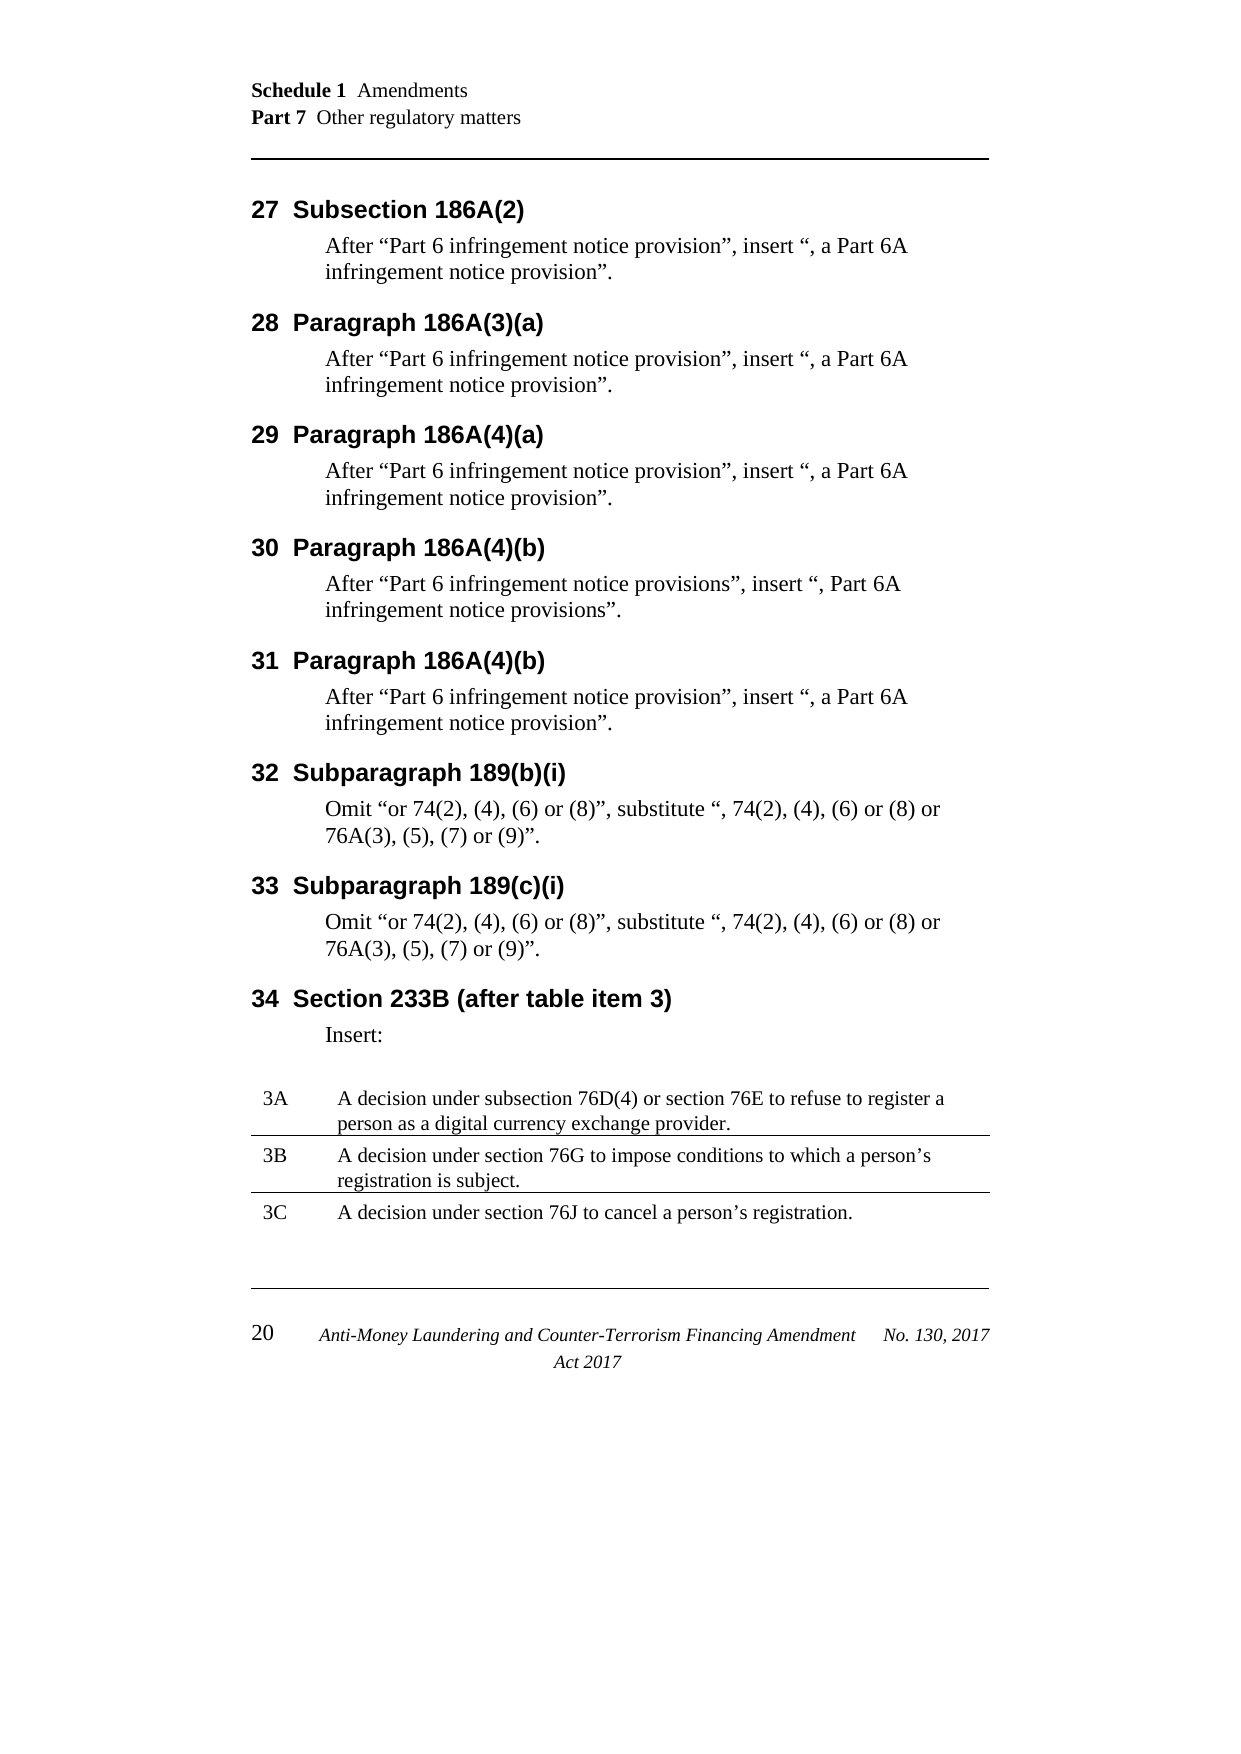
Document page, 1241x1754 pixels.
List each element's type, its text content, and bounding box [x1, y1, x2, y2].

text 31 Paragraph 186A(4)(b) [251, 646, 989, 674]
table_cell 3B [251, 1136, 326, 1192]
text 27 Subsection 186A(2) [251, 195, 989, 224]
text Omit “or 74(2), (4), (6) or (8)”, substitute “, 74(2), (4), (6) or (8) or 76A(3), (5), (7) or (9)”. [325, 908, 989, 961]
text 28 Paragraph 186A(3)(a) [251, 308, 989, 336]
table_cell A decision under section 76J to cancel a person’s registration. [326, 1193, 990, 1224]
text After “Part 6 infringement notice provision”, insert “, a Part 6A infringement notice provision”. [325, 232, 989, 285]
text Insert: [325, 1021, 989, 1047]
text 30 Paragraph 186A(4)(b) [251, 533, 989, 562]
text After “Part 6 infringement notice provision”, insert “, a Part 6A infringement notice provision”. [325, 345, 989, 397]
table_header 3A [251, 1079, 326, 1135]
table_cell A decision under section 76G to impose conditions to which a person’s registration is subject. [326, 1136, 990, 1192]
text After “Part 6 infringement notice provision”, insert “, a Part 6A infringement notice provision”. [325, 683, 989, 736]
text 33 Subparagraph 189(c)(i) [251, 871, 989, 900]
table_header A decision under subsection 76D(4) or section 76E to refuse to register a person as a digital currency exchange provider. [326, 1079, 990, 1135]
text 29 Paragraph 186A(4)(a) [251, 420, 989, 449]
text After “Part 6 infringement notice provisions”, insert “, Part 6A infringement notice provisions”. [325, 570, 989, 623]
text After “Part 6 infringement notice provision”, insert “, a Part 6A infringement notice provision”. [325, 457, 989, 510]
table_cell 3C [251, 1193, 326, 1224]
text 34 Section 233B (after table item 3) [251, 984, 989, 1013]
text Omit “or 74(2), (4), (6) or (8)”, substitute “, 74(2), (4), (6) or (8) or 76A(3), (5), (7) or (9)”. [325, 796, 989, 848]
text 32 Subparagraph 189(b)(i) [251, 758, 989, 787]
